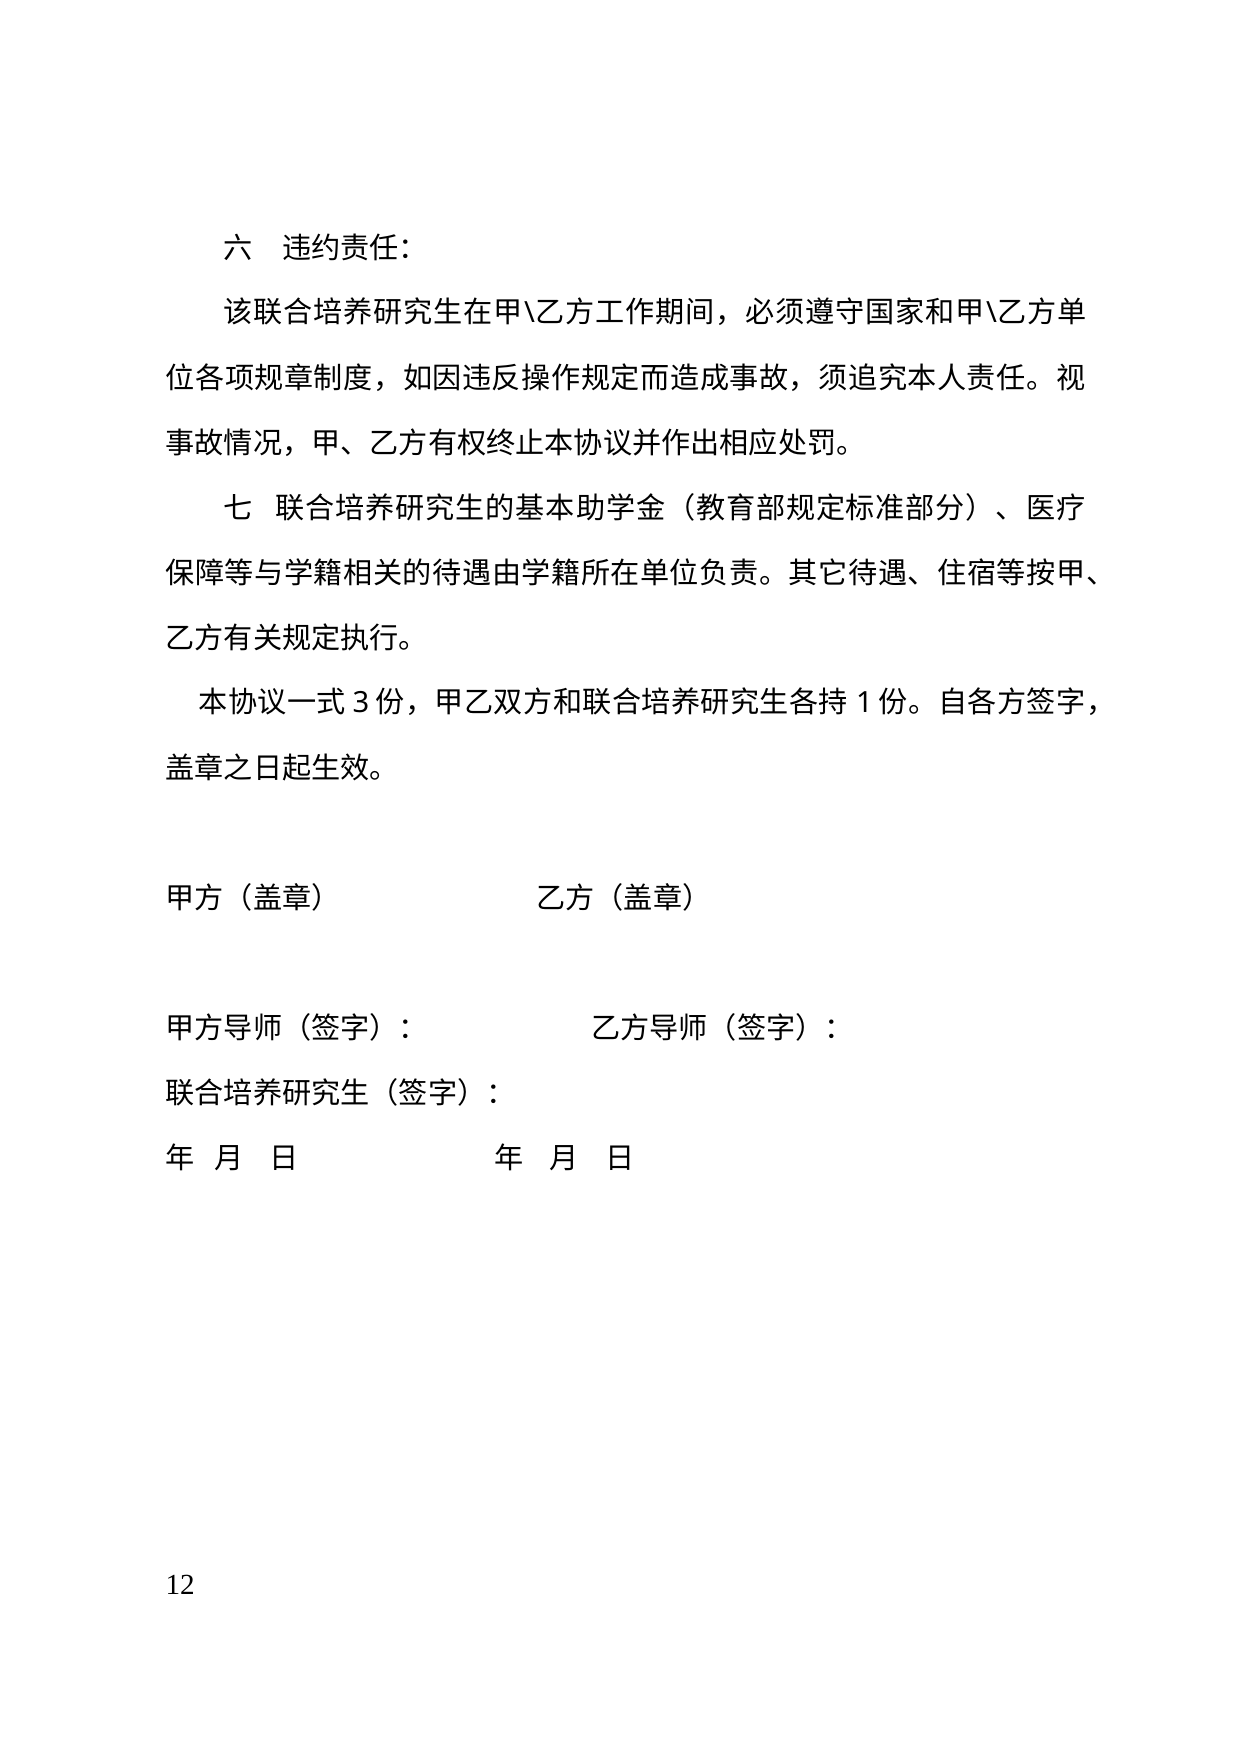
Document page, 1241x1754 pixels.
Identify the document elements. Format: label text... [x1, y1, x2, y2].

text 七 联合培养研究生的基本助学金（教育部规定标准部分）、医疗保障等与学籍相关的待遇由学籍所在单位负责。其它待遇、住宿等按甲、乙方有关规定执行。 [165, 473, 1087, 668]
text 本协议一式3份，甲乙双方和联合培养研究生各持1份。自各方签字，盖章之日起生效。 [165, 668, 1087, 798]
text 甲方（盖章） 乙方（盖章） [165, 863, 1087, 928]
text 该联合培养研究生在甲\乙方工作期间，必须遵守国家和甲\乙方单位各项规章制度，如因违反操作规定而造成事故，须追究本人责任。视事故情况，甲、乙方有权终止本协议并作出相应处罚。 [165, 278, 1087, 473]
text 联合培养研究生（签字）： [165, 1058, 1087, 1123]
text 六 违约责任： [165, 213, 1087, 278]
text 年 月 日 年 月 日 [165, 1123, 1087, 1188]
text 甲方导师（签字）： 乙方导师（签字）： [165, 993, 1087, 1058]
